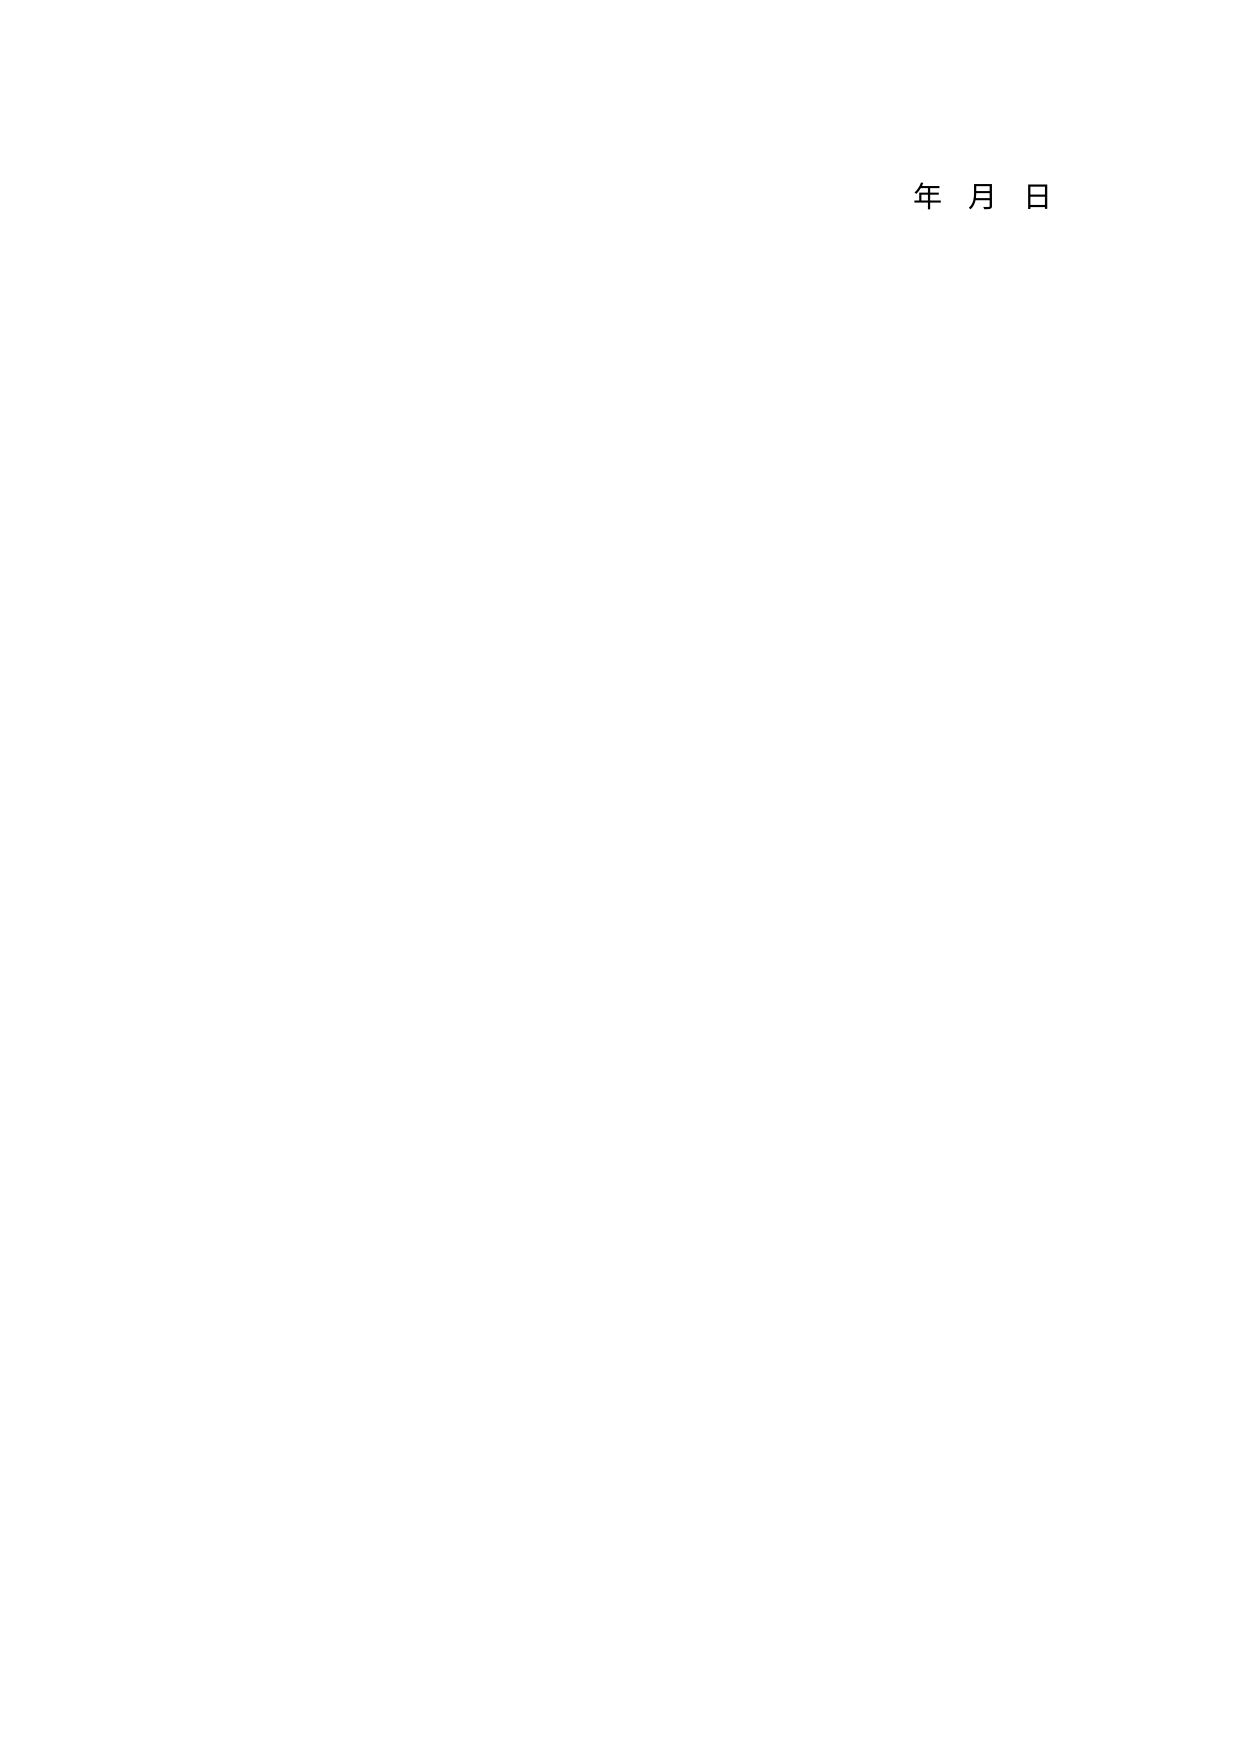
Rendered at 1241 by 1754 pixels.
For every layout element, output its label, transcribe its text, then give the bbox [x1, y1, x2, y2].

text 年 月 日 [231, 162, 1053, 227]
